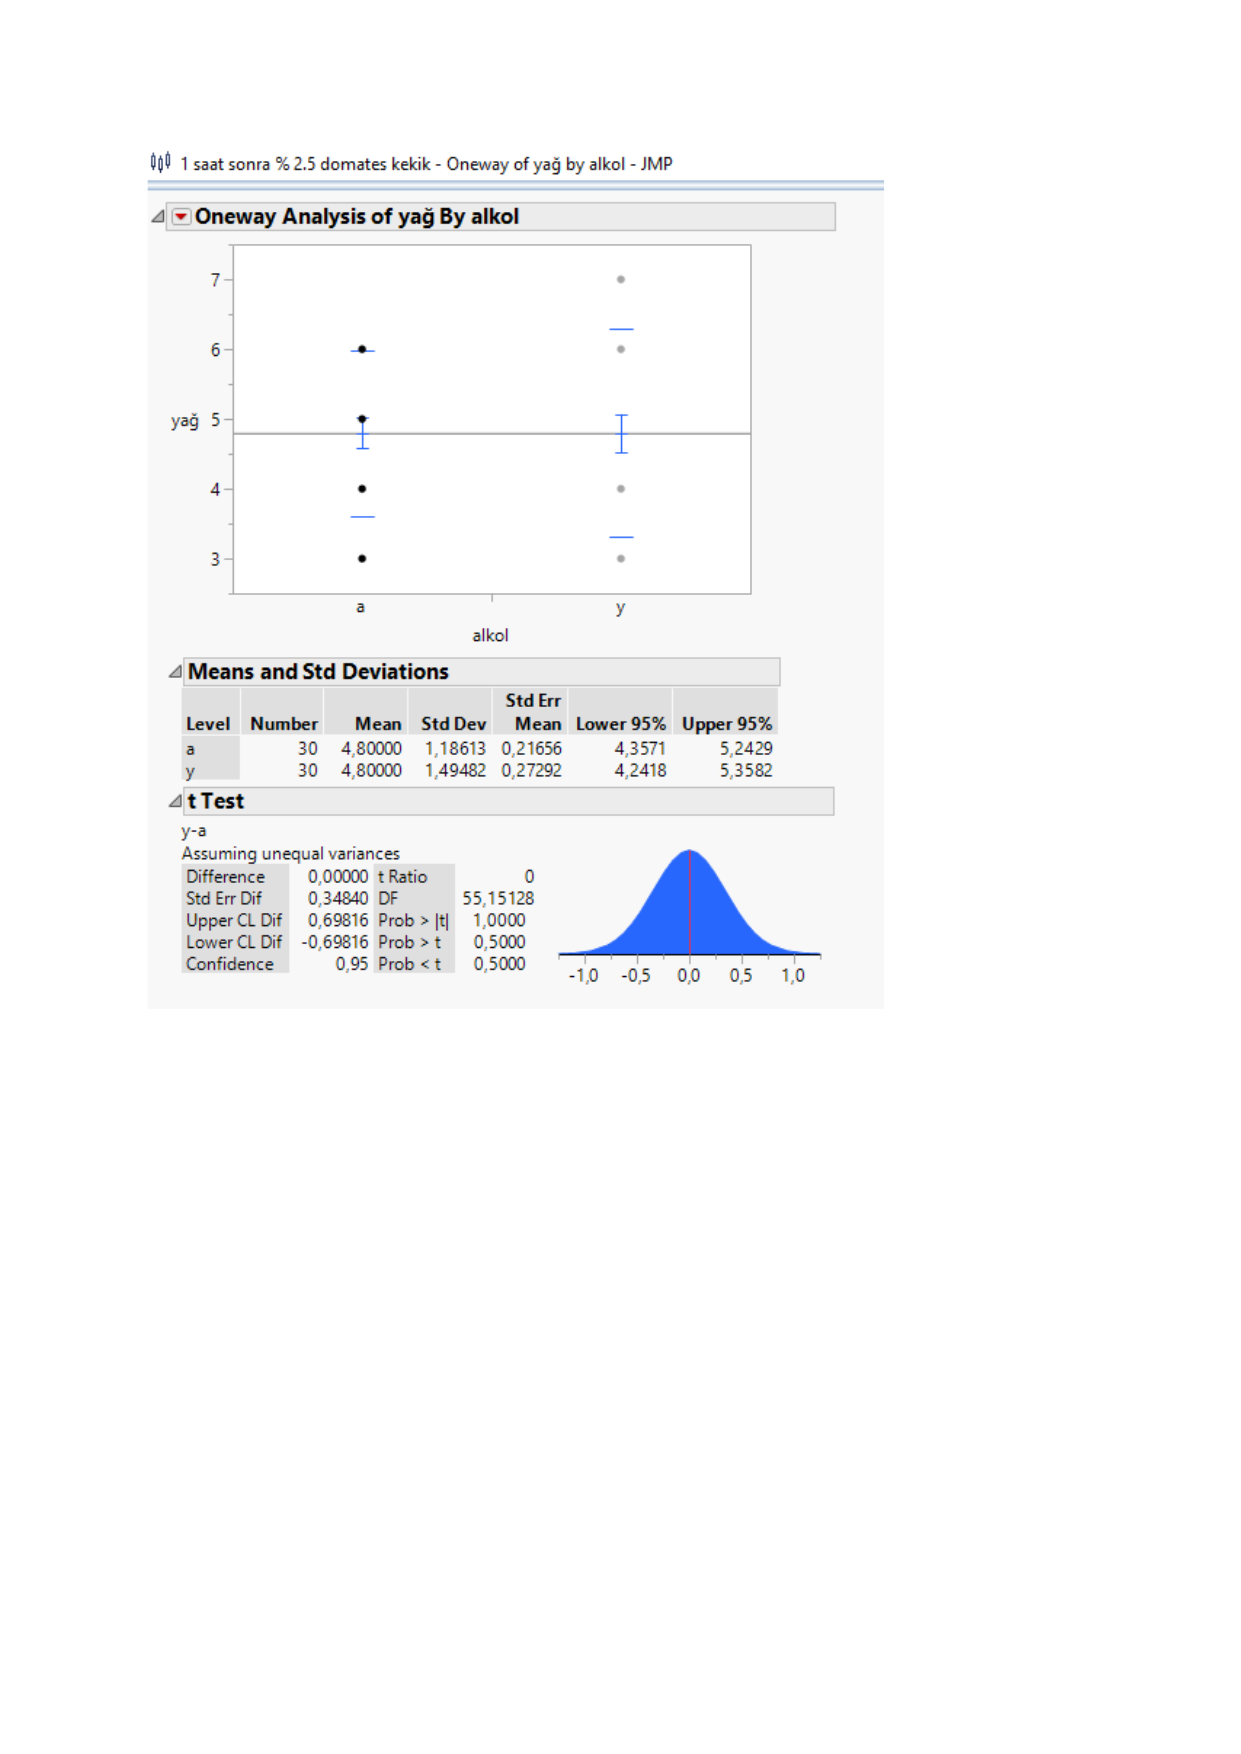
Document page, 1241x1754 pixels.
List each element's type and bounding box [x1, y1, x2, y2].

picture [147, 147, 885, 1009]
